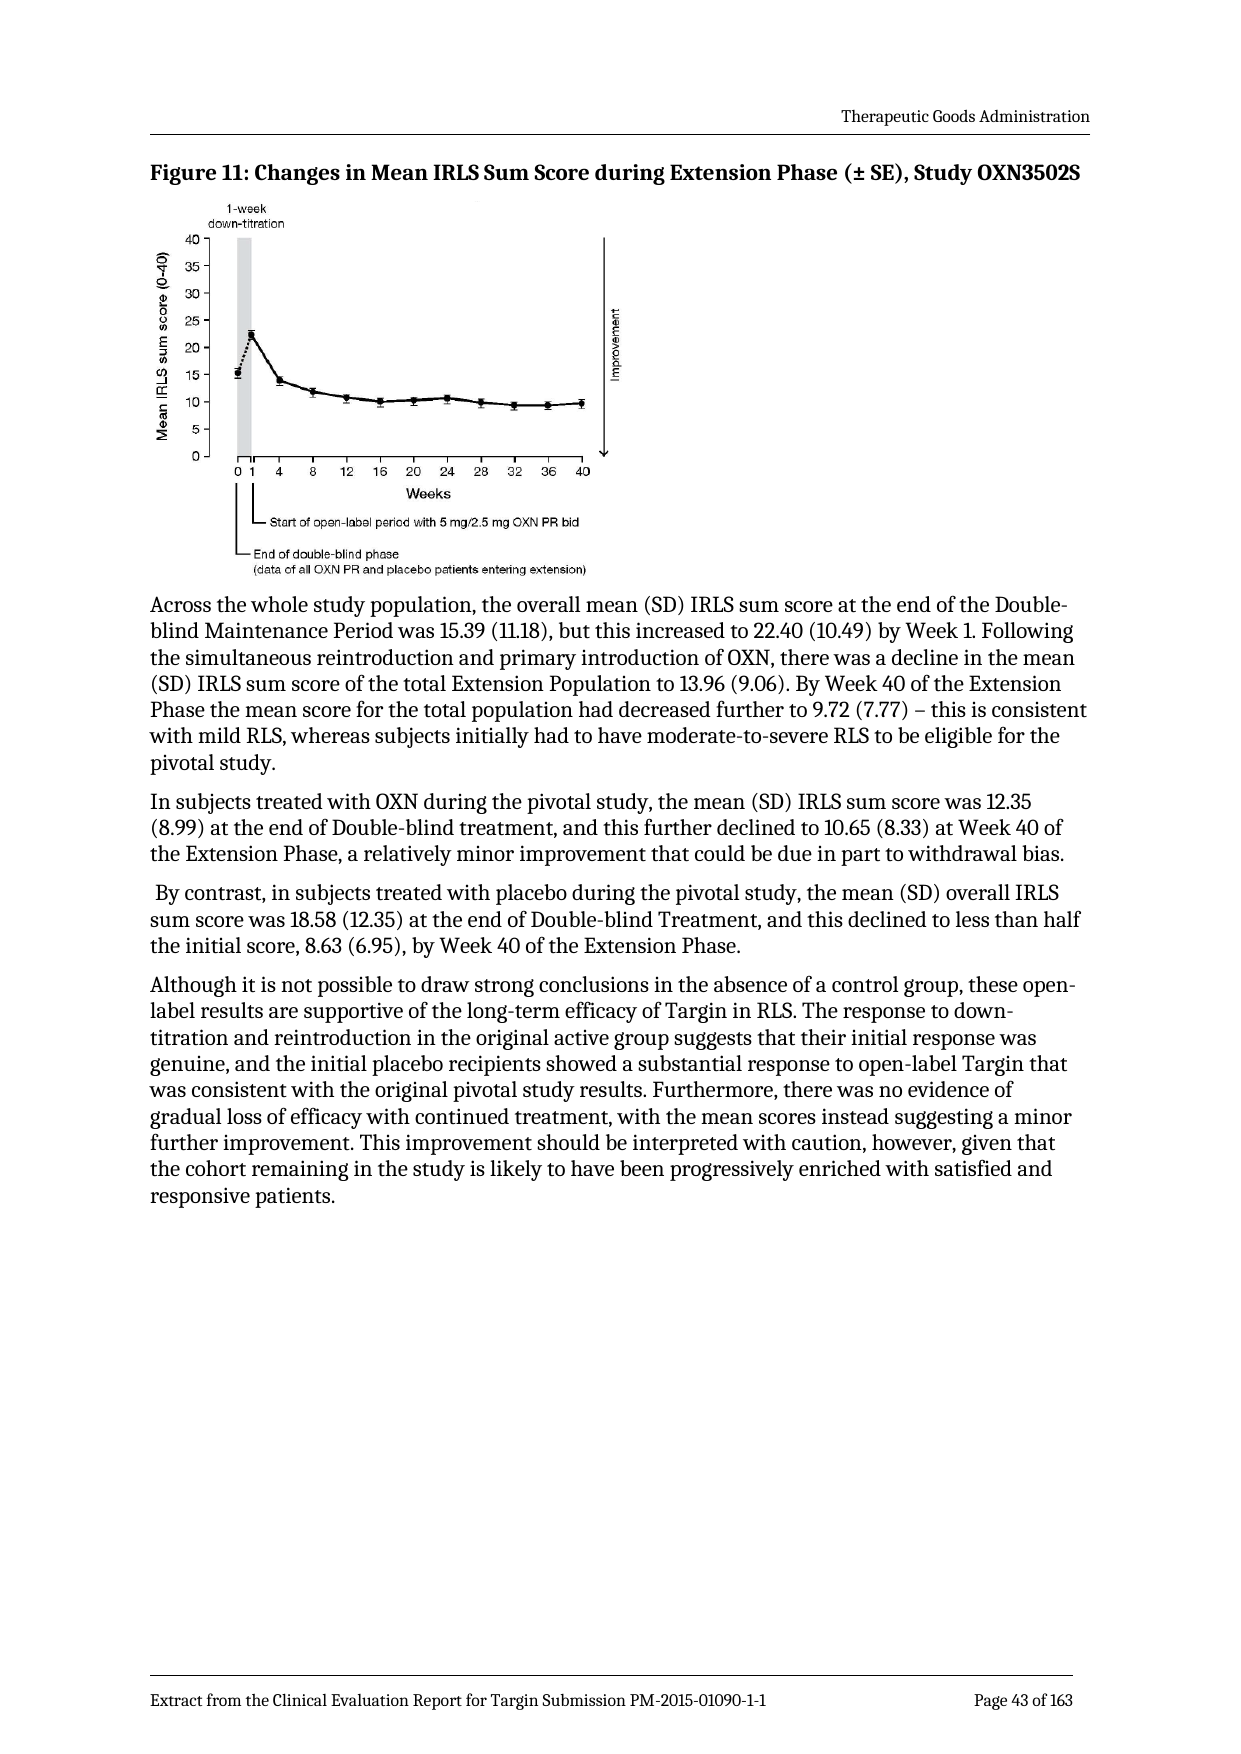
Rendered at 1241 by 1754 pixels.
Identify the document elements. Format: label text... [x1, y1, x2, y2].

text Across the whole study population, the overall mean (SD) IRLS sum score at the end of the Double-blind Maintenance Period was 15.39 (11.18), but this increased to 22.40 (10.49) by Week 1. Following the simultaneous reintroduction and primary introduction of OXN, there was a decline in the mean (SD) IRLS sum score of the total Extension Population to 13.96 (9.06). By Week 40 of the Extension Phase the mean score for the total population had decreased further to 9.72 (7.77) – this is consistent with mild RLS, whereas subjects initially had to have moderate-to-severe RLS to be eligible for the pivotal study. [150, 592, 1090, 776]
text In subjects treated with OXN during the pivotal study, the mean (SD) IRLS sum score was 12.35 (8.99) at the end of Double-blind treatment, and this further declined to 10.65 (8.33) at Week 40 of the Extension Phase, a relatively minor improvement that could be due in part to withdrawal bias. [150, 788, 1090, 868]
text Although it is not possible to draw strong conclusions in the absence of a control group, these open-label results are supportive of the long-term efficacy of Targin in RLS. The response to down-titration and reintroduction in the original active group suggests that their initial response was genuine, and the initial placebo recipients showed a substantial response to open-label Targin that was consistent with the original pivotal study results. Furthermore, there was no evidence of gradual loss of efficacy with continued treatment, with the mean scores instead suggesting a minor further improvement. This improvement should be interpreted with caution, however, given that the cohort remaining in the study is likely to have been progressively enriched with satisfied and responsive patients. [150, 972, 1090, 1209]
title Figure 11: Changes in Mean IRLS Sum Score during Extension Phase (± SE), Study OXN3502S [150, 160, 1090, 186]
text By contrast, in subjects treated with placebo during the pivotal study, the mean (SD) overall IRLS sum score was 18.58 (12.35) at the end of Double-blind Treatment, and this declined to less than half the initial score, 8.63 (6.95), by Week 40 of the Extension Phase. [150, 880, 1090, 959]
picture [150, 198, 639, 579]
